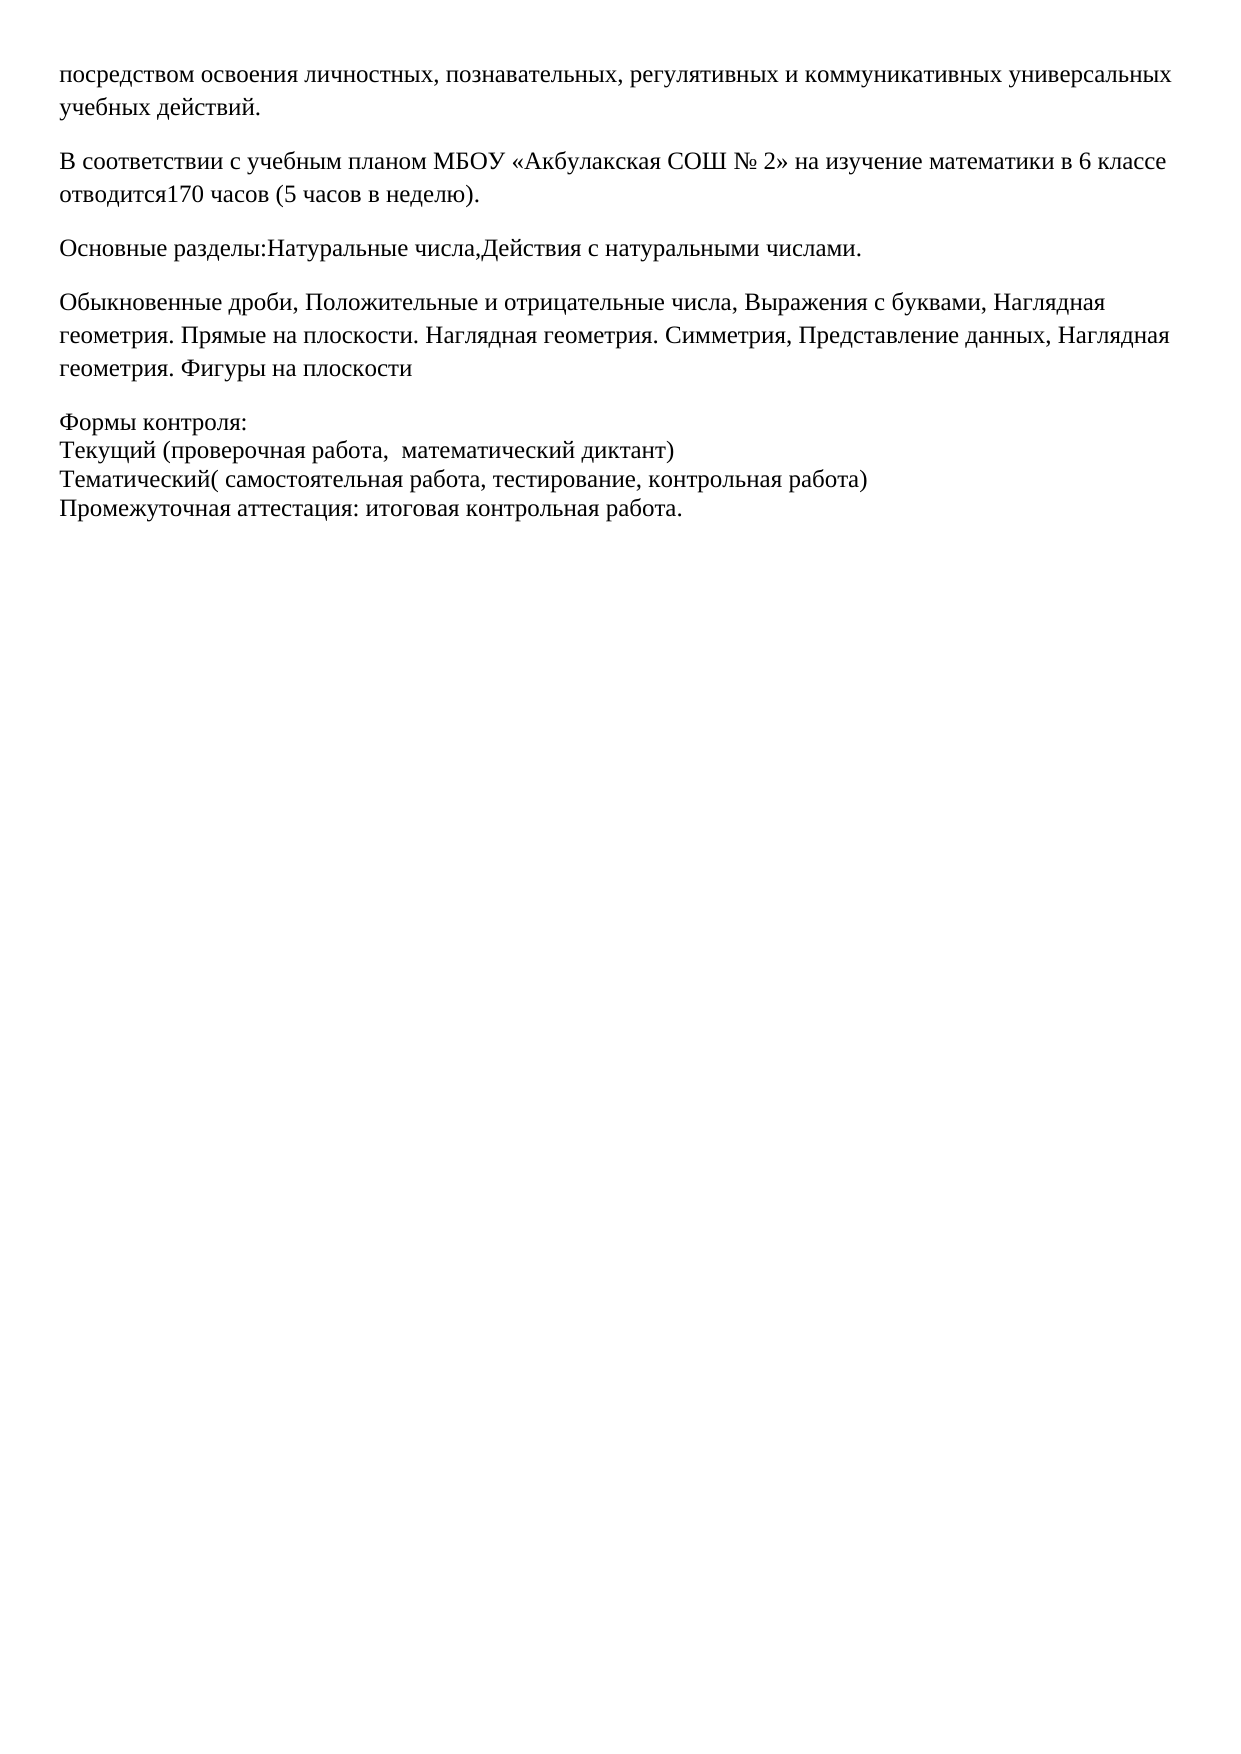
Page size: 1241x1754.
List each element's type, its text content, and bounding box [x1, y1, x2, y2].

text В соответствии с учебным планом МБОУ «Акбулакская СОШ № 2» на изучение математики в 6 классе отводится170 часов (5 часов в неделю). [59, 146, 1187, 208]
text Промежуточная аттестация: итоговая контрольная работа. [59, 493, 1187, 549]
text Текущий (проверочная работа, математический диктант) [59, 435, 1187, 464]
text Основные разделы:Натуральные числа,Действия с натуральными числами. [59, 233, 1187, 262]
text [59, 59, 1187, 121]
text Формы контроля: [59, 407, 1187, 435]
text Тематический( самостоятельная работа, тестирование, контрольная работа) [59, 464, 1187, 493]
text Обыкновенные дроби, Положительные и отрицательные числа, Выражения с буквами, Наглядная геометрия. Прямые на плоскости. Наглядная геометрия. Симметрия, Представление данных, Наглядная геометрия. Фигуры на плоскости [59, 287, 1187, 381]
